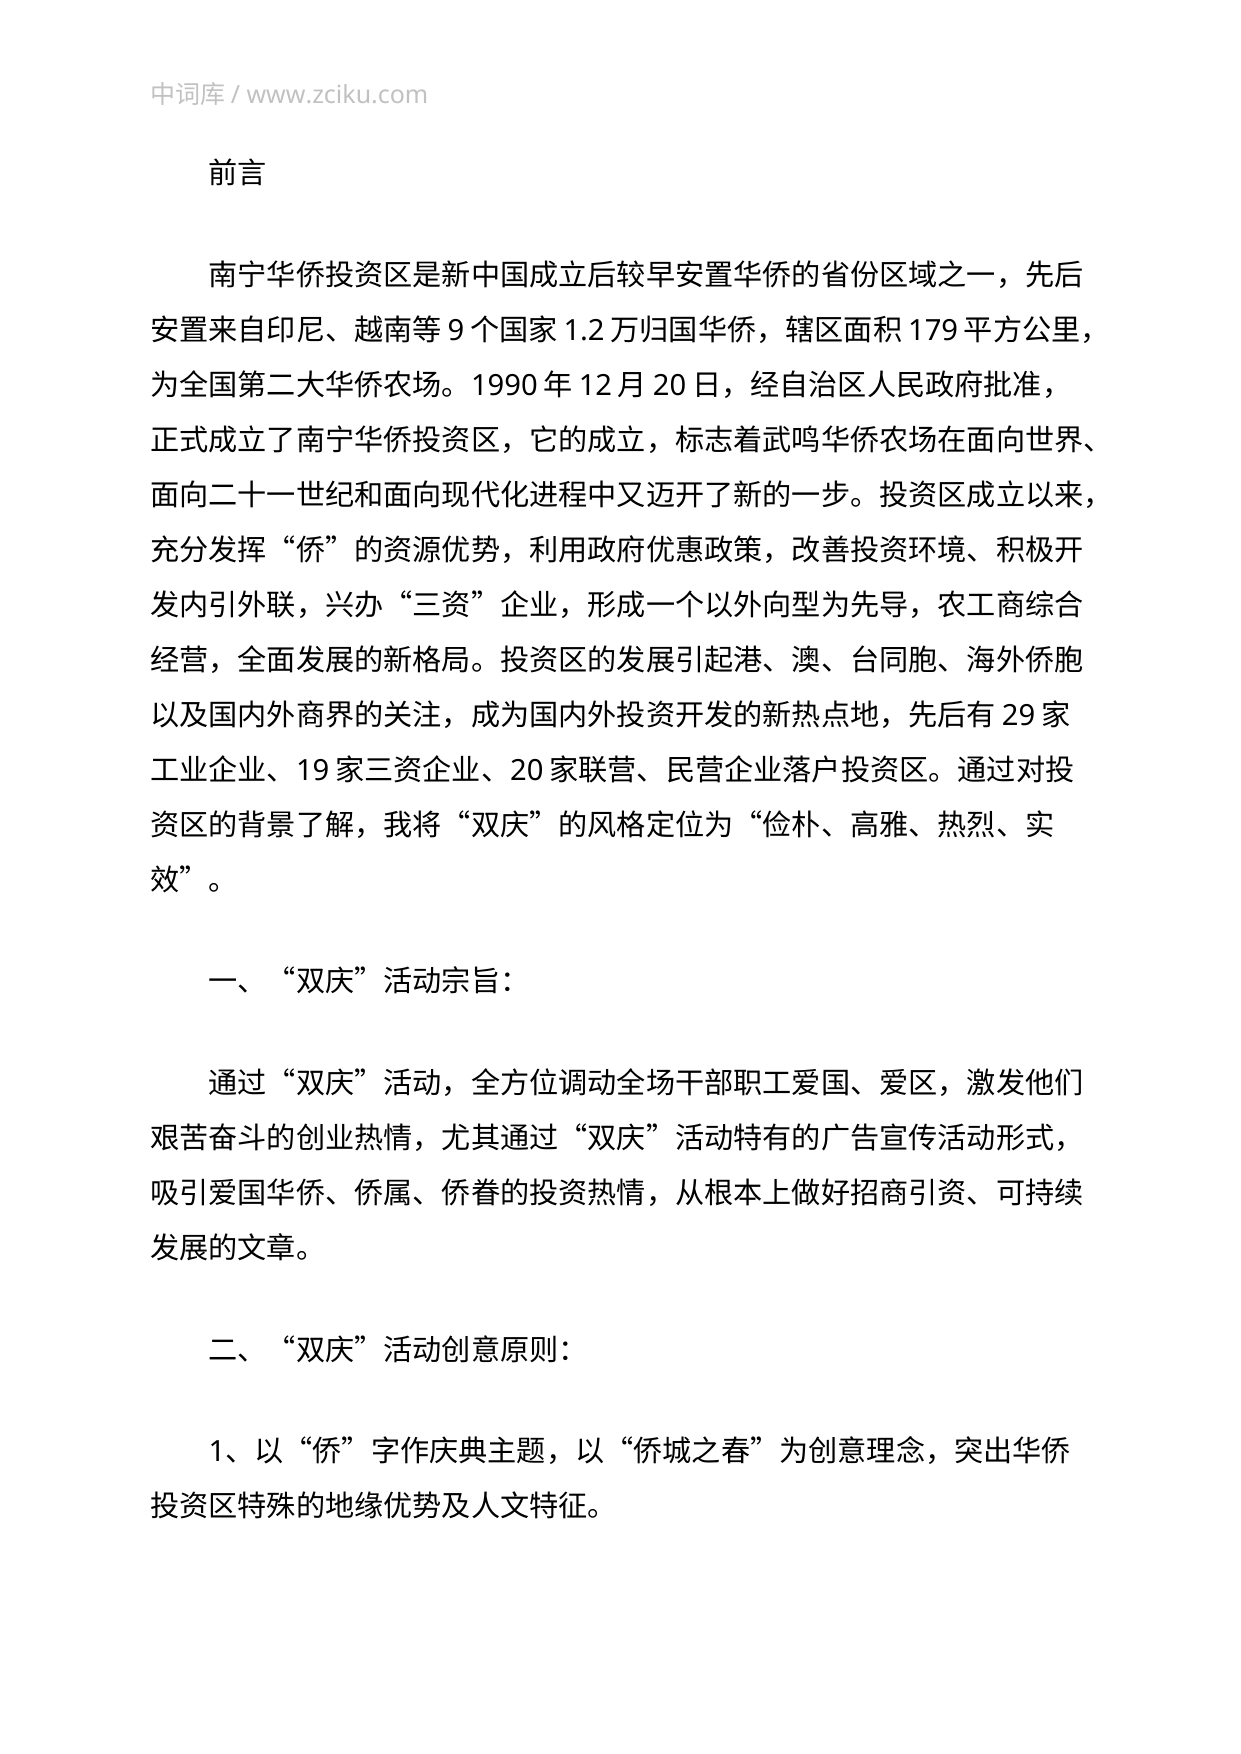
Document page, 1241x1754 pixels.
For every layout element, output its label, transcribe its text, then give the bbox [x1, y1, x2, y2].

text 前言 [150, 150, 1090, 192]
text 1、以“侨”字作庆典主题，以“侨城之春”为创意理念，突出华侨投资区特殊的地缘优势及人文特征。 [150, 1428, 1090, 1525]
text 一、“双庆”活动宗旨： [150, 958, 1090, 1000]
text 通过“双庆”活动，全方位调动全场干部职工爱国、爱区，激发他们艰苦奋斗的创业热情，尤其通过“双庆”活动特有的广告宣传活动形式，吸引爱国华侨、侨属、侨眷的投资热情，从根本上做好招商引资、可持续发展的文章。 [150, 1059, 1090, 1267]
text 南宁华侨投资区是新中国成立后较早安置华侨的省份区域之一，先后安置来自印尼、越南等9个国家1.2万归国华侨，辖区面积179平方公里，为全国第二大华侨农场。1990年12月20日，经自治区人民政府批准，正式成立了南宁华侨投资区，它的成立，标志着武鸣华侨农场在面向世界、面向二十一世纪和面向现代化进程中又迈开了新的一步。投资区成立以来，充分发挥“侨”的资源优势，利用政府优惠政策，改善投资环境、积极开发内引外联，兴办“三资”企业，形成一个以外向型为先导，农工商综合经营，全面发展的新格局。投资区的发展引起港、澳、台同胞、海外侨胞以及国内外商界的关注，成为国内外投资开发的新热点地，先后有29家工业企业、19家三资企业、20家联营、民营企业落户投资区。通过对投资区的背景了解，我将“双庆”的风格定位为“俭朴、高雅、热烈、实效”。 [150, 252, 1090, 898]
text 二、“双庆”活动创意原则： [150, 1326, 1090, 1368]
